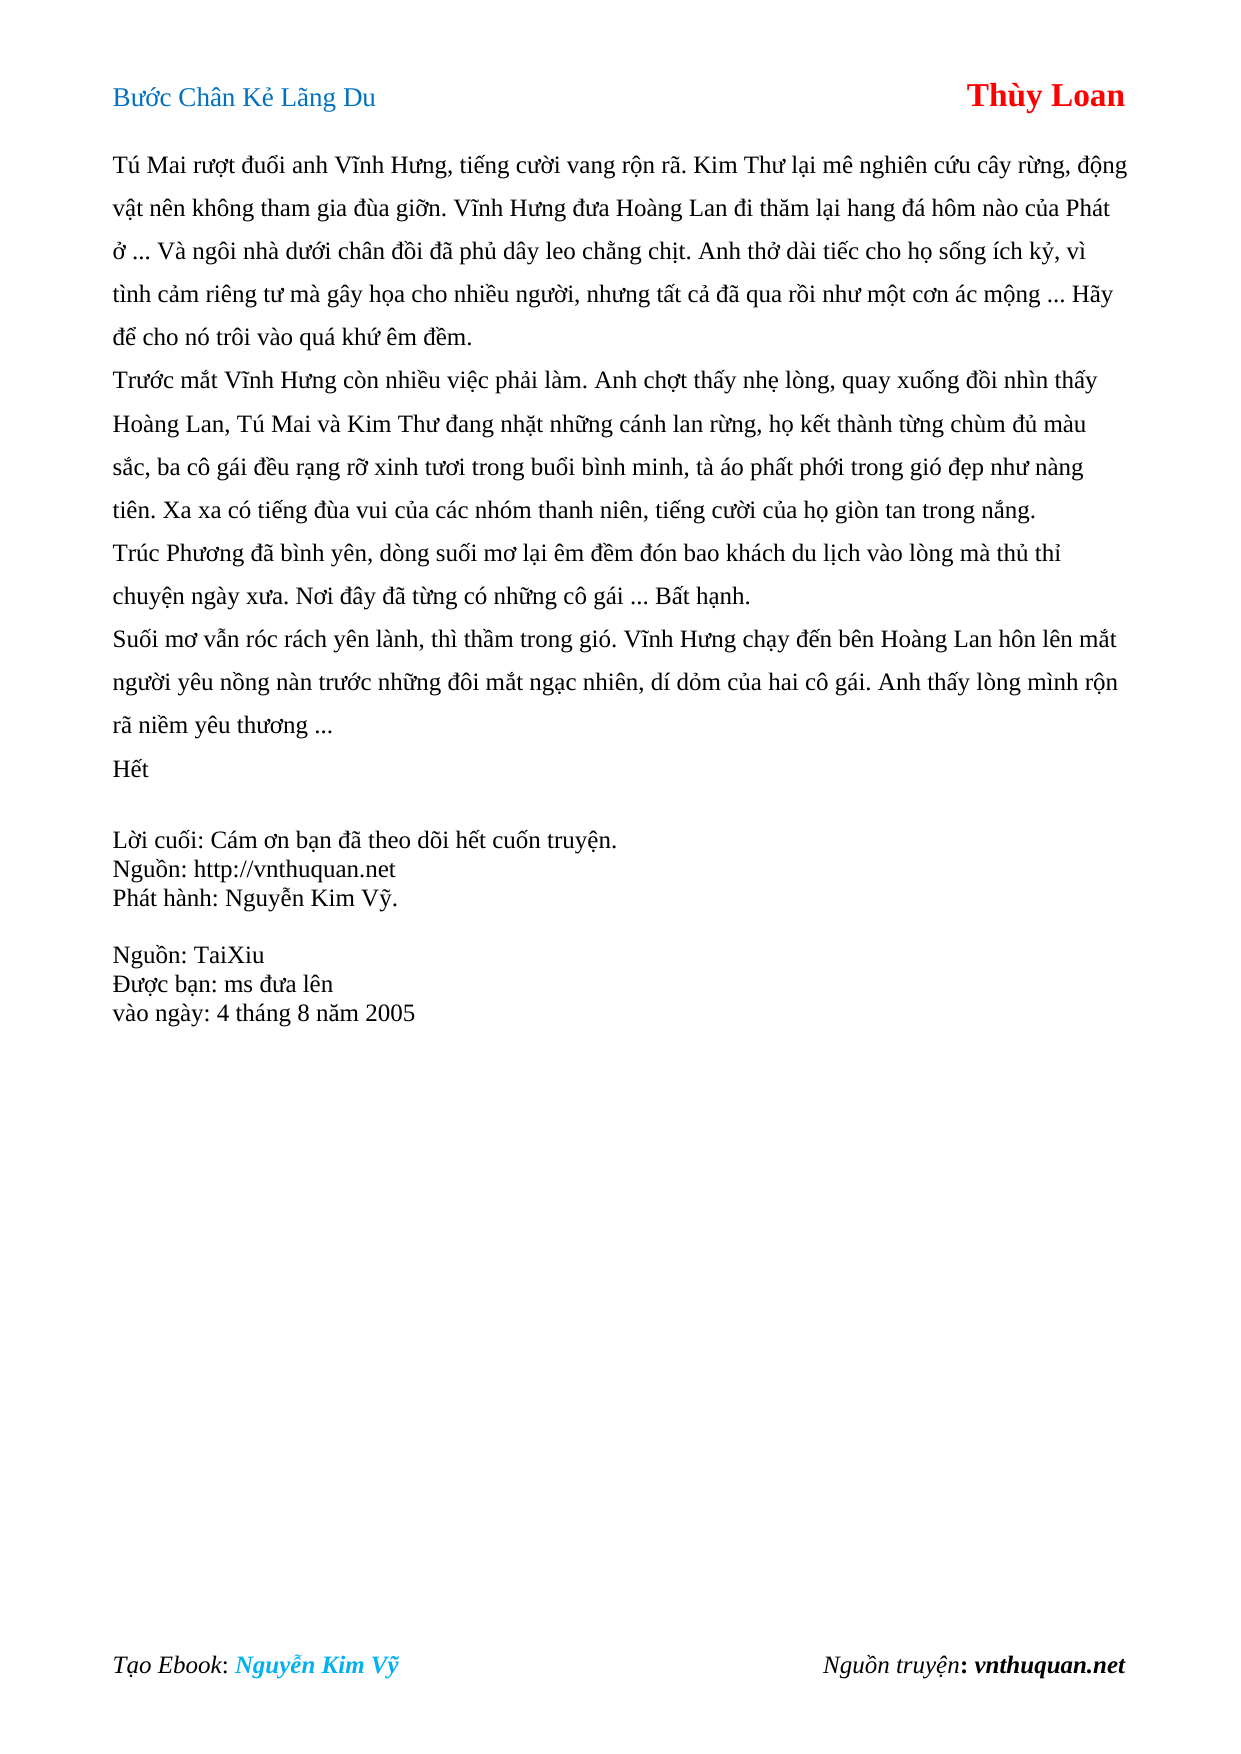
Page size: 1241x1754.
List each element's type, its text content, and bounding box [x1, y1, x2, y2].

text Lời cuối: Cám ơn bạn đã theo dõi hết cuốn truyện. Nguồn: http://vnthuquan.net Phát hành: Nguyễn Kim Vỹ. Nguồn: TaiXiu Được bạn: ms đưa lên vào ngày: 4 tháng 8 năm 2005 [112, 797, 1128, 1027]
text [112, 150, 1128, 782]
